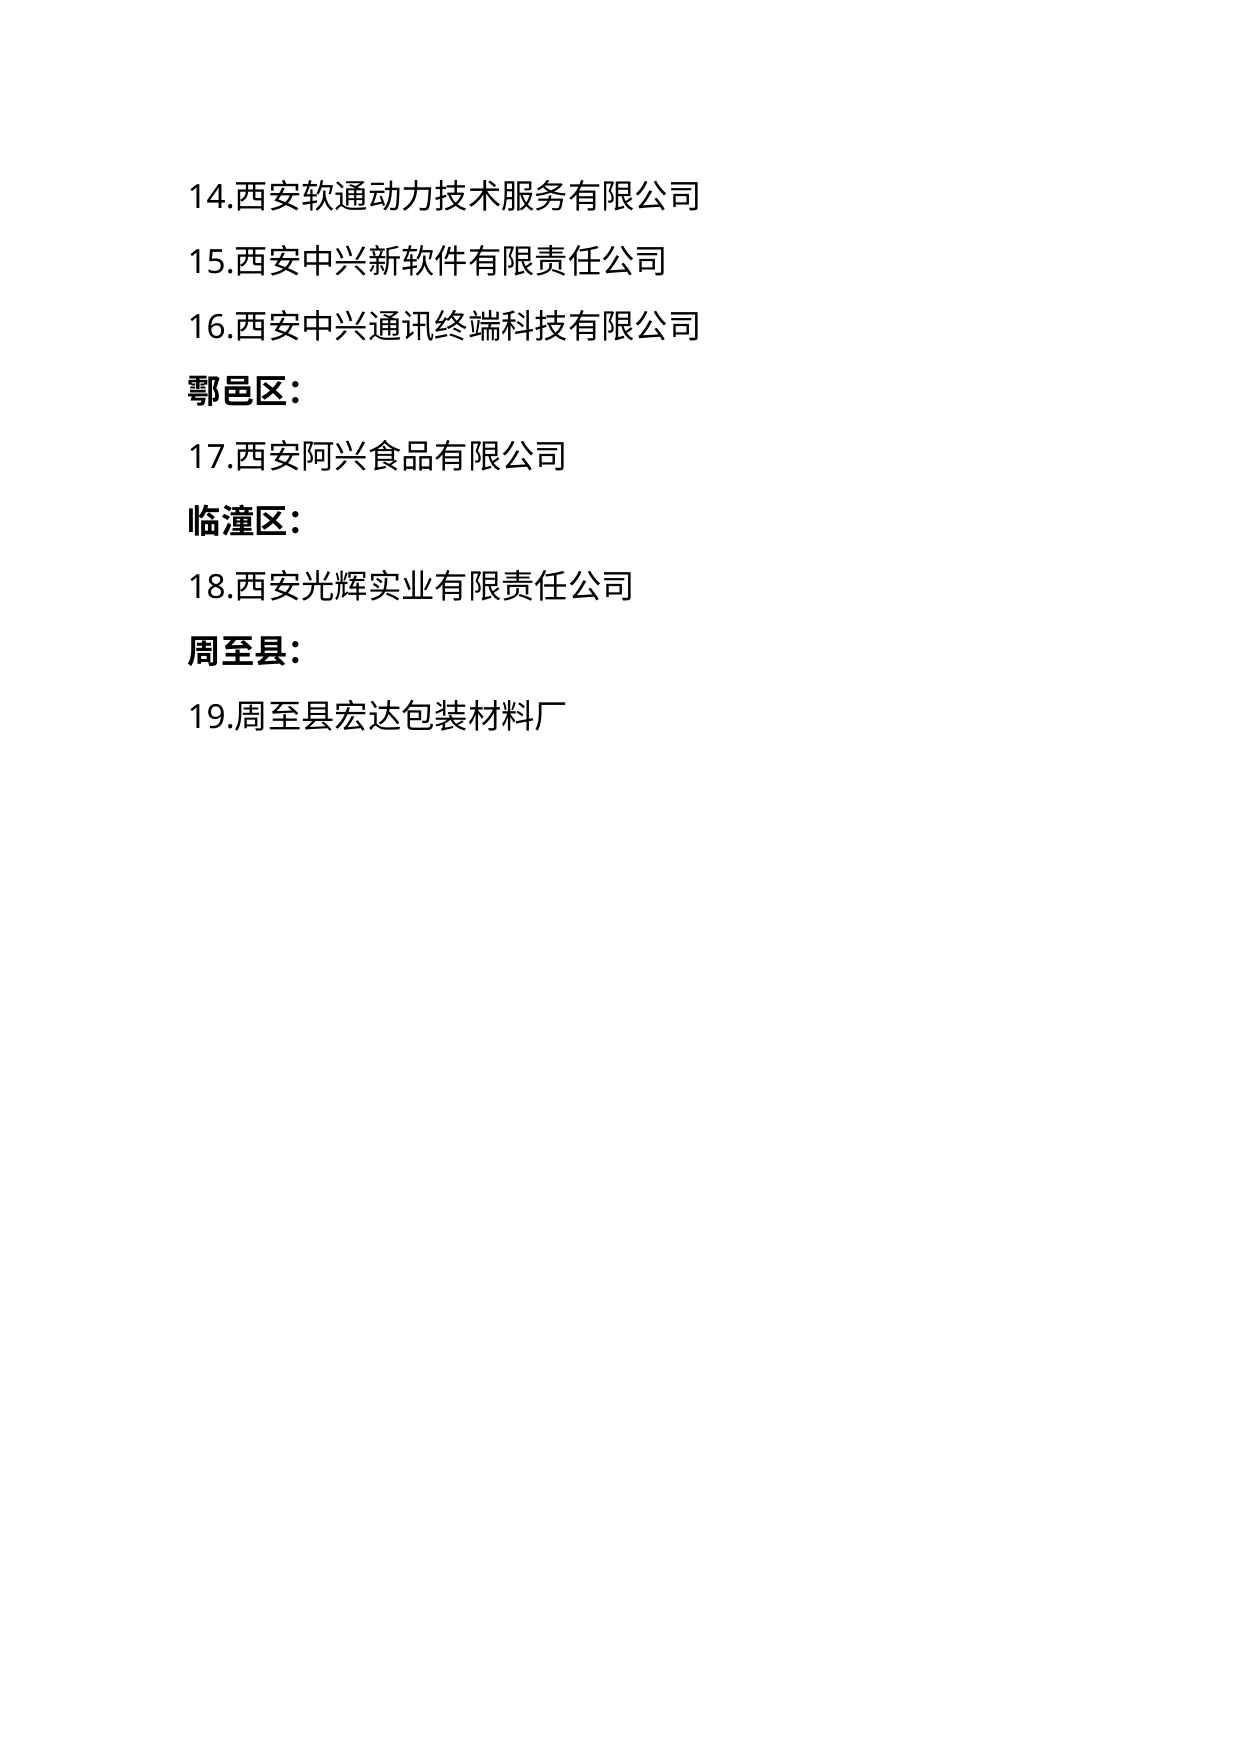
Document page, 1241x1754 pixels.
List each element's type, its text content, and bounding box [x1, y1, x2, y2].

text 16.西安中兴通讯终端科技有限公司 [187, 292, 1053, 357]
text 15.西安中兴新软件有限责任公司 [187, 227, 1053, 292]
text 周至县： [187, 617, 1053, 682]
text 18.西安光辉实业有限责任公司 [187, 552, 1053, 617]
text 17.西安阿兴食品有限公司 [187, 422, 1053, 487]
text 14.西安软通动力技术服务有限公司 [187, 162, 1053, 227]
text 鄠邑区： [187, 357, 1053, 422]
text 临潼区： [187, 487, 1053, 552]
text 19.周至县宏达包装材料厂 [187, 682, 1053, 747]
